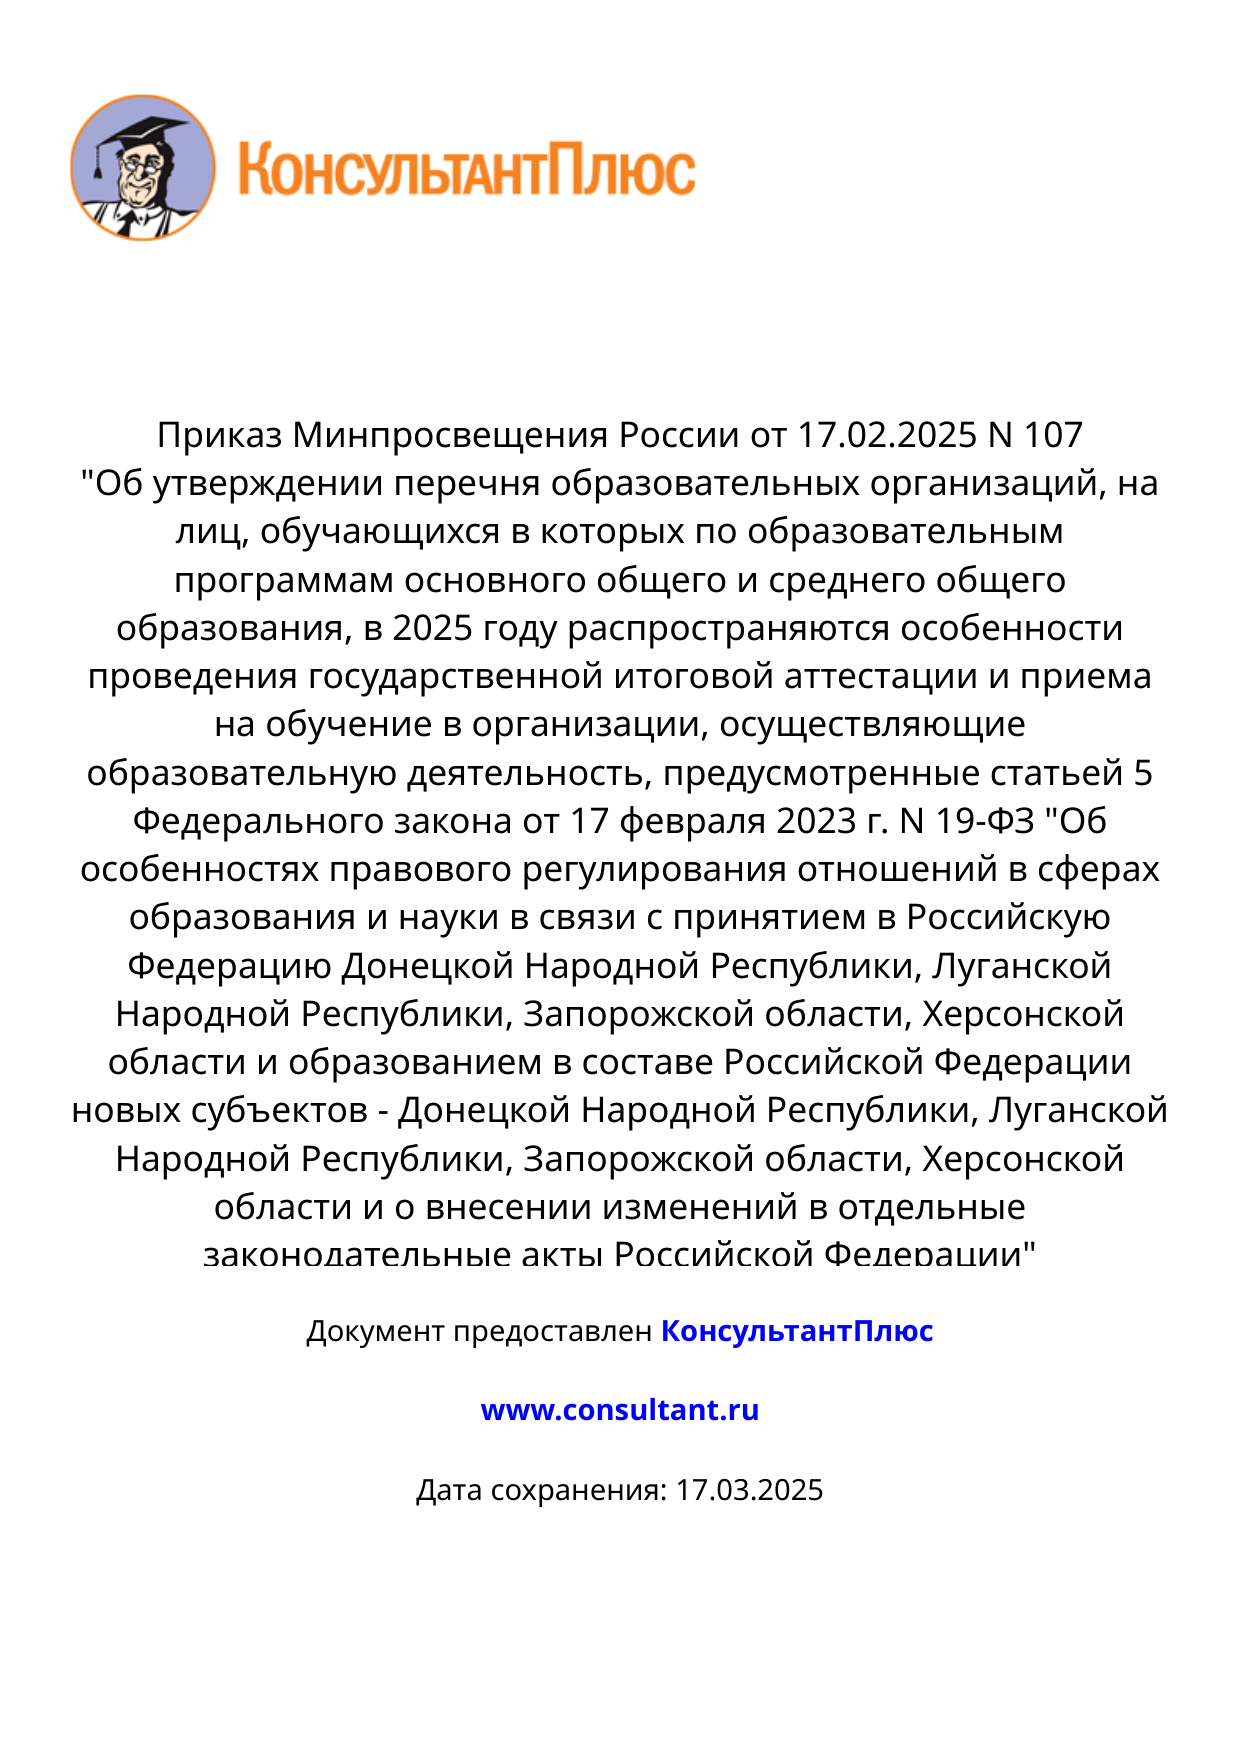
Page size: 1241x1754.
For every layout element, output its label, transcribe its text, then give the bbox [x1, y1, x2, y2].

table_cell Приказ Минпросвещения России от 17.02.2025 N 107 "Об утверждении перечня образовательных организаций, на лиц, обучающихся в которых по образовательным программам основного общего и среднего общего образования, в 2025 году распространяются особенности проведения государственной итоговой аттестации и приема на обучение в организации, осуществляющие образовательную деятельность, предусмотренные статьей 5 Федерального закона от 17 февраля 2023 г. N 19-ФЗ "Об особенностях правового регулирования отношений в сферах образования и науки в связи с принятием в Российскую Федерацию Донецкой Народной Республики, Луганской Народной Республики, Запорожской области, Херсонской области и образованием в составе Российской Федерации новых субъектов - Донецкой Народной Республики, Луганской Народной Республики, Запорожской области, Херсонской области и о внесении изменений в отдельные законодательные акты Российской Федерации" (Зарегистрировано в Минюсте России 06.03.2025 N 81472) [62, 403, 1178, 1272]
table_header [62, 88, 1178, 403]
table_cell Документ предоставлен КонсультантПлюс www.consultant.ru Дата сохранения: 17.03.2025 [62, 1272, 1178, 1587]
picture [70, 93, 696, 243]
